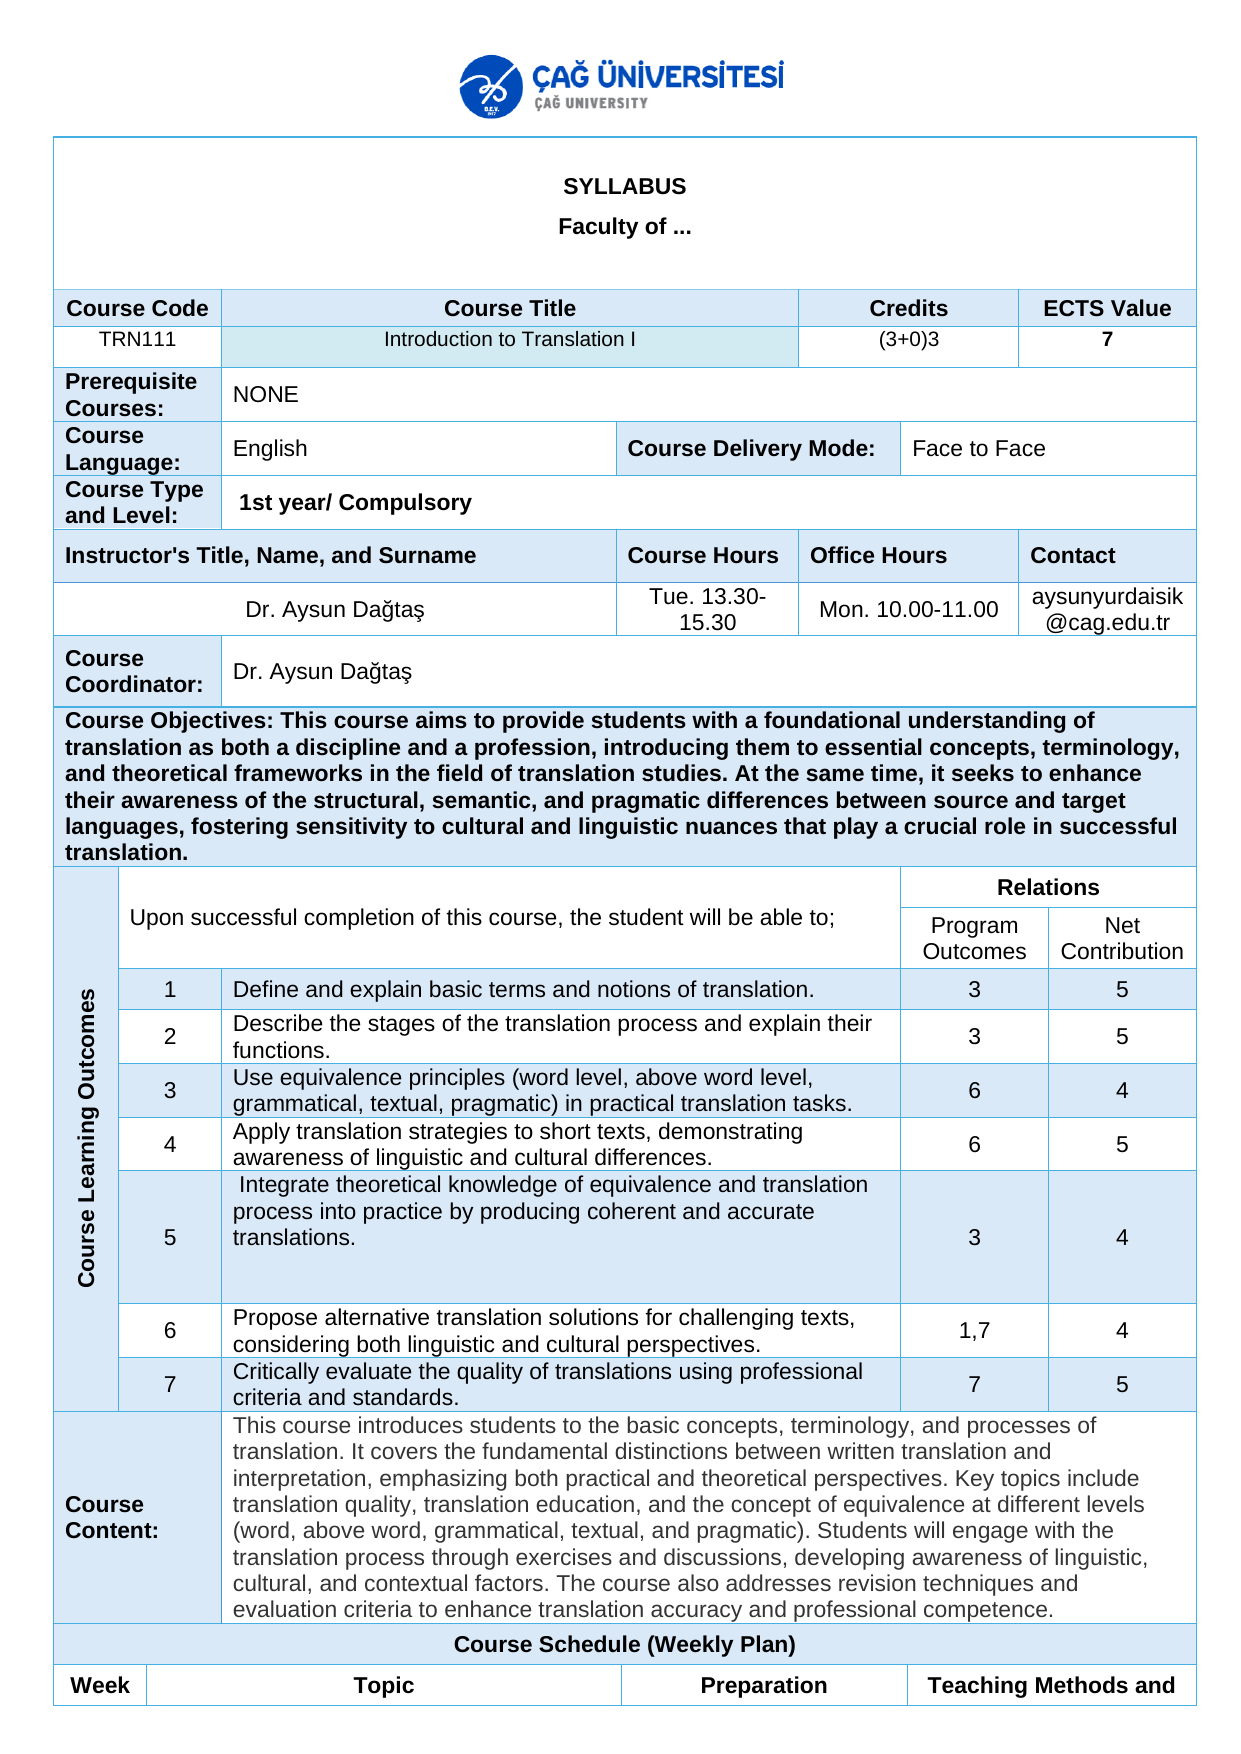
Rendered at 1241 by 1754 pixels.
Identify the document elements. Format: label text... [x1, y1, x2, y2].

table_cell Mon. 10.00-11.00 [799, 583, 1018, 635]
table_header SYLLABUS Faculty of ... [54, 138, 1196, 289]
table_cell Contact [1019, 530, 1196, 582]
table_cell 5 [1049, 1358, 1196, 1411]
table_cell NONE [222, 368, 1196, 421]
table_cell Office Hours [799, 530, 1018, 582]
table_cell 3 [119, 1064, 221, 1117]
table_cell ECTS Value [1019, 290, 1196, 326]
table_cell Course Title [222, 290, 798, 326]
table_cell Net Contribution [1049, 908, 1196, 968]
table_cell Upon successful completion of this course, the student will be able to; [119, 867, 900, 968]
table_cell Course Content: [54, 1412, 221, 1623]
table_cell Prerequisite Courses: [54, 368, 221, 421]
table_cell 2 [119, 1010, 221, 1063]
table_cell Dr. Aysun Dağtaş [54, 583, 616, 635]
table_cell 3 [901, 1010, 1048, 1063]
table_cell Course Hours [617, 530, 798, 582]
table_cell (3+0)3 [799, 327, 1018, 367]
table_cell Course Language: [54, 422, 221, 475]
table_cell 5 [1049, 1118, 1196, 1170]
table_cell Tue. 13.30-15.30 [617, 583, 798, 635]
table_cell 1st year/ Compulsory [222, 476, 1196, 528]
table_cell aysunyurdaisik@cag.edu.tr [1019, 583, 1196, 635]
table_cell English [222, 422, 616, 475]
picture [442, 29, 798, 136]
table_cell Face to Face [901, 422, 1196, 475]
table_cell 7 [901, 1358, 1048, 1411]
table_cell Instructor's Title, Name, and Surname [54, 530, 616, 582]
table_cell Course Schedule (Weekly Plan) [54, 1624, 1196, 1664]
table_cell Apply translation strategies to short texts, demonstrating awareness of linguistic and cultural differences. [222, 1118, 900, 1170]
table_cell 6 [901, 1064, 1048, 1117]
table_cell Credits [799, 290, 1018, 326]
table_cell 4 [1049, 1064, 1196, 1117]
table_cell 4 [119, 1118, 221, 1170]
table_cell 4 [1049, 1171, 1196, 1303]
table_cell Course Learning Outcomes [54, 867, 118, 1411]
table_cell 5 [1049, 969, 1196, 1009]
table_cell Week [54, 1665, 146, 1705]
table_cell Define and explain basic terms and notions of translation. [222, 969, 900, 1009]
table_cell Course Type and Level: [54, 476, 221, 528]
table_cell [908, 1665, 1196, 1705]
table_cell Topic [147, 1665, 621, 1705]
table_cell Course Delivery Mode: [617, 422, 900, 475]
table_cell 7 [1019, 327, 1196, 367]
table_cell Relations [901, 867, 1196, 907]
table_cell 6 [119, 1304, 221, 1357]
table_cell 5 [119, 1171, 221, 1303]
table_cell This course introduces students to the basic concepts, terminology, and processes of translation. It covers the fundamental distinctions between written translation and interpretation, emphasizing both practical and theoretical perspectives. Key topics include translation quality, translation education, and the concept of equivalence at different levels (word, above word, grammatical, textual, and pragmatic). Students will engage with the translation process through exercises and discussions, developing awareness of linguistic, cultural, and contextual factors. The course also addresses revision techniques and evaluation criteria to enhance translation accuracy and professional competence. [222, 1412, 1196, 1623]
table_cell Course Coordinator: [54, 636, 221, 706]
table_cell Critically evaluate the quality of translations using professional criteria and standards. [222, 1358, 900, 1411]
table_cell Describe the stages of the translation process and explain their functions. [222, 1010, 900, 1063]
table_cell Introduction to Translation I [222, 327, 798, 367]
table_cell 6 [901, 1118, 1048, 1170]
table_cell 3 [901, 969, 1048, 1009]
table_cell Propose alternative translation solutions for challenging texts, considering both linguistic and cultural perspectives. [222, 1304, 900, 1357]
table_cell Program Outcomes [901, 908, 1048, 968]
table_cell 5 [1049, 1010, 1196, 1063]
table_cell 4 [1049, 1304, 1196, 1357]
table_cell Course Objectives: This course aims to provide students with a foundational understanding of translation as both a discipline and a profession, introducing them to essential concepts, terminology, and theoretical frameworks in the field of translation studies. At the same time, it seeks to enhance their awareness of the structural, semantic, and pragmatic differences between source and target languages, fostering sensitivity to cultural and linguistic nuances that play a crucial role in successful translation. [54, 708, 1196, 866]
table_cell 7 [119, 1358, 221, 1411]
table_cell Preparation [622, 1665, 907, 1705]
table_cell 1,7 [901, 1304, 1048, 1357]
table_cell TRN111 [54, 327, 221, 367]
table_cell Integrate theoretical knowledge of equivalence and translation process into practice by producing coherent and accurate translations. [222, 1171, 900, 1303]
table_cell Dr. Aysun Dağtaş [222, 636, 1196, 706]
table_cell 3 [901, 1171, 1048, 1303]
table_cell 1 [119, 969, 221, 1009]
table_cell Course Code [54, 290, 221, 326]
table_cell Use equivalence principles (word level, above word level, grammatical, textual, pragmatic) in practical translation tasks. [222, 1064, 900, 1117]
